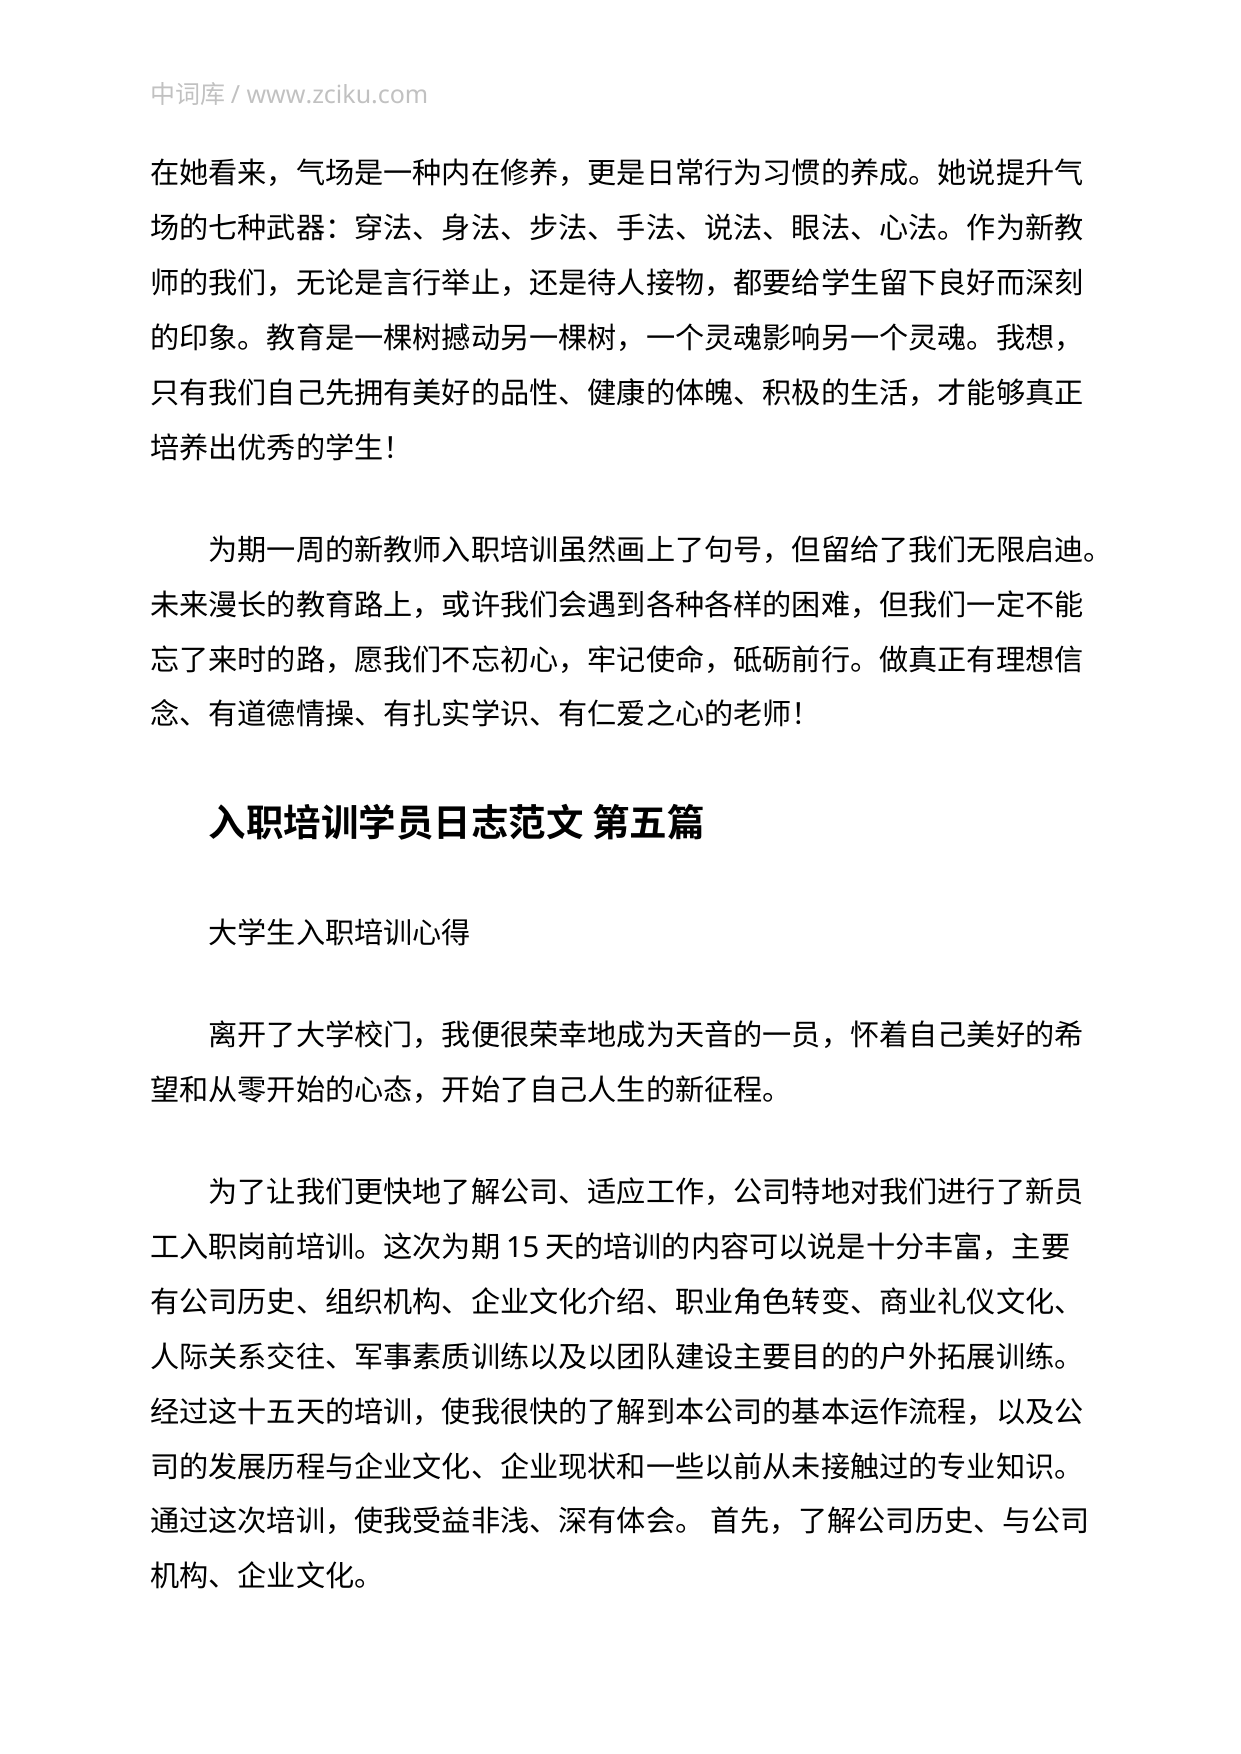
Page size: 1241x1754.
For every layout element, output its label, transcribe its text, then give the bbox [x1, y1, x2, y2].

text 大学生入职培训心得 [150, 910, 1090, 952]
text 为了让我们更快地了解公司、适应工作，公司特地对我们进行了新员工入职岗前培训。这次为期15天的培训的内容可以说是十分丰富，主要有公司历史、组织机构、企业文化介绍、职业角色转变、商业礼仪文化、人际关系交往、军事素质训练以及以团队建设主要目的的户外拓展训练。经过这十五天的培训，使我很快的了解到本公司的基本运作流程，以及公司的发展历程与企业文化、企业现状和一些以前从未接触过的专业知识。通过这次培训，使我受益非浅、深有体会。 首先，了解公司历史、与公司机构、企业文化。 [150, 1168, 1090, 1595]
text 入职培训学员日志范文 第五篇 [150, 793, 1090, 847]
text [150, 150, 1090, 467]
text 为期一周的新教师入职培训虽然画上了句号，但留给了我们无限启迪。未来漫长的教育路上，或许我们会遇到各种各样的困难，但我们一定不能忘了来时的路，愿我们不忘初心，牢记使命，砥砺前行。做真正有理想信念、有道德情操、有扎实学识、有仁爱之心的老师！ [150, 526, 1090, 733]
text 离开了大学校门，我便很荣幸地成为天音的一员，怀着自己美好的希望和从零开始的心态，开始了自己人生的新征程。 [150, 1012, 1090, 1109]
